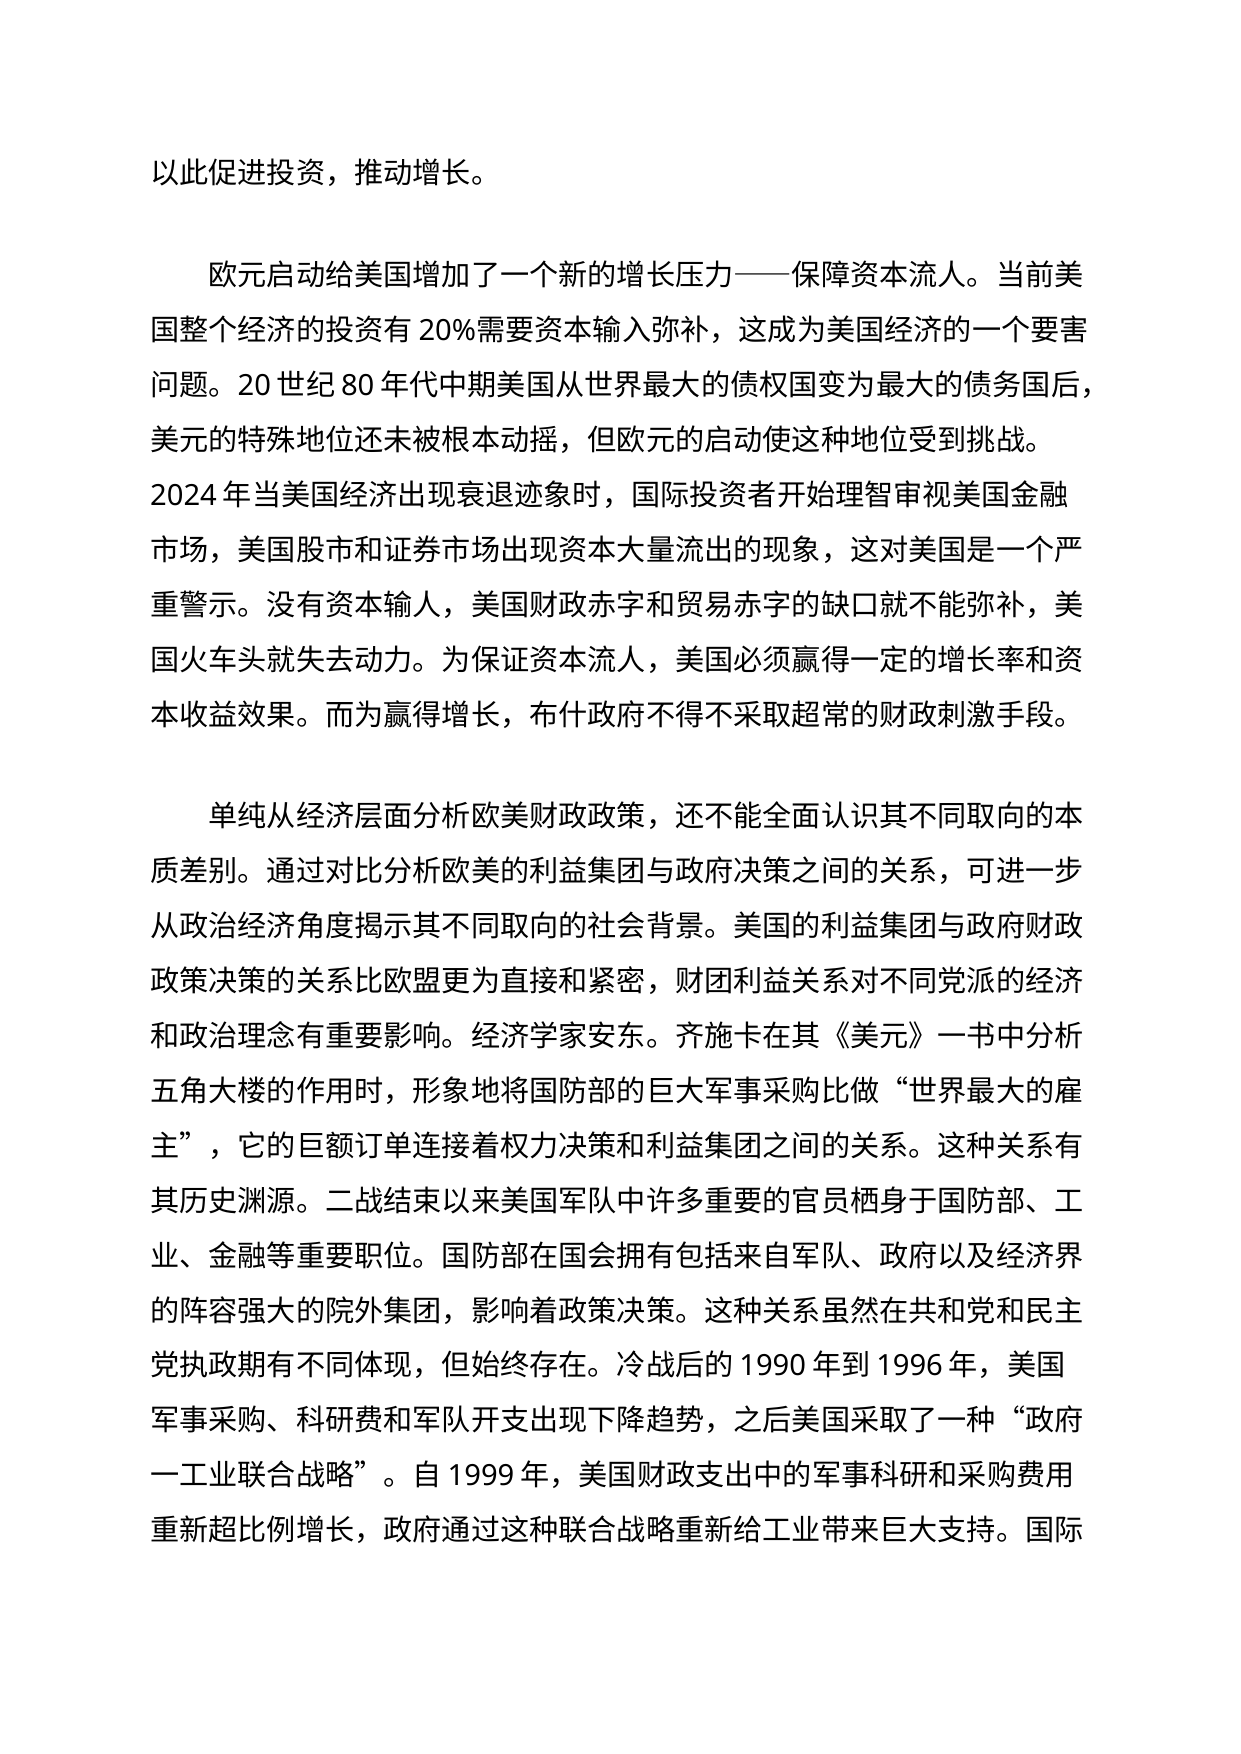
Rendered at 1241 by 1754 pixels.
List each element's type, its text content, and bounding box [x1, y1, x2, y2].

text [150, 793, 1090, 1549]
text 欧元启动给美国增加了一个新的增长压力——保障资本流人。当前美国整个经济的投资有20%需要资本输入弥补，这成为美国经济的一个要害问题。20世纪80年代中期美国从世界最大的债权国变为最大的债务国后，美元的特殊地位还未被根本动摇，但欧元的启动使这种地位受到挑战。2024年当美国经济出现衰退迹象时，国际投资者开始理智审视美国金融市场，美国股市和证券市场出现资本大量流出的现象，这对美国是一个严重警示。没有资本输人，美国财政赤字和贸易赤字的缺口就不能弥补，美国火车头就失去动力。为保证资本流人，美国必须赢得一定的增长率和资本收益效果。而为赢得增长，布什政府不得不采取超常的财政刺激手段。 [150, 252, 1090, 733]
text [150, 150, 1090, 192]
